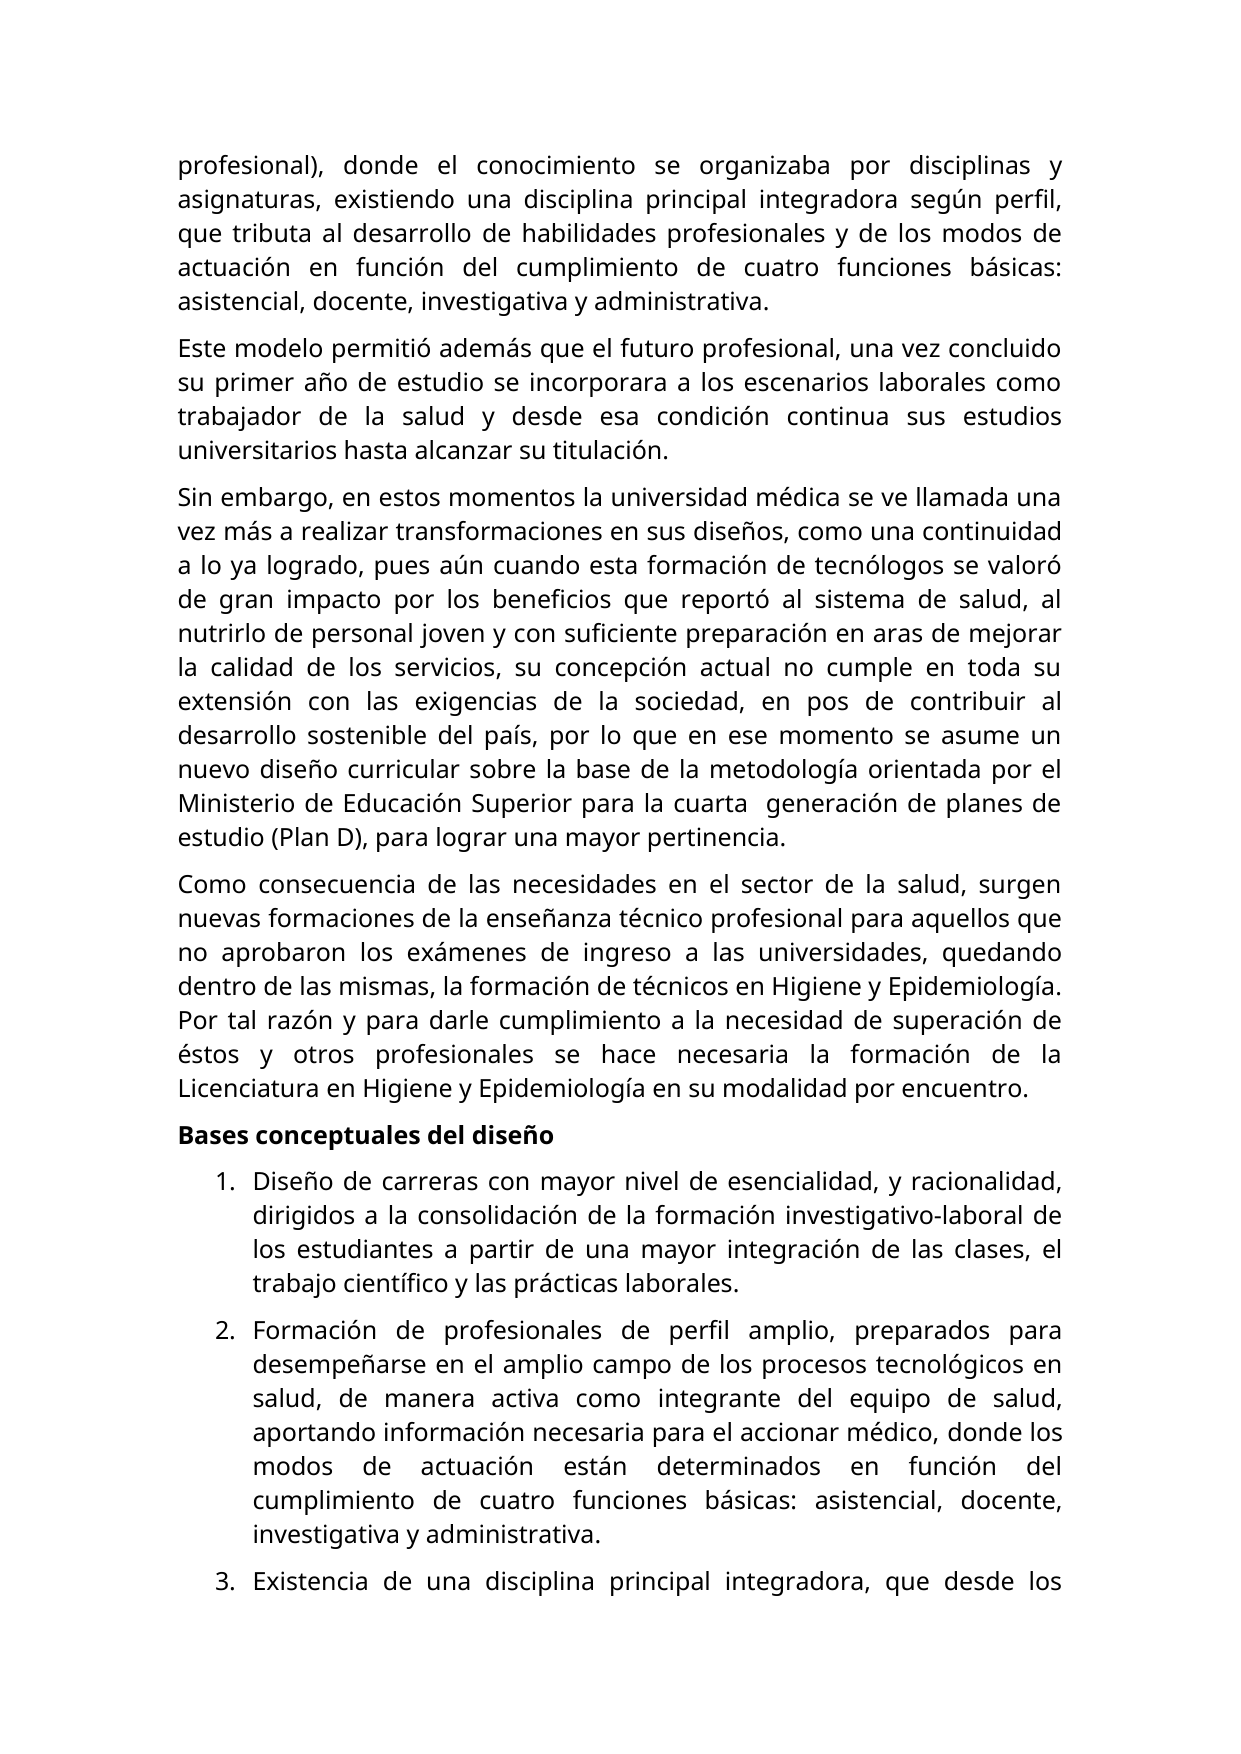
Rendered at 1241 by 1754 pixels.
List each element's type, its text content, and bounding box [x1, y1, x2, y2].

text Sin embargo, en estos momentos la universidad médica se ve llamada una vez más a realizar transformaciones en sus diseños, como una continuidad a lo ya logrado, pues aún cuando esta formación de tecnólogos se valoró de gran impacto por los beneficios que reportó al sistema de salud, al nutrirlo de personal joven y con suficiente preparación en aras de mejorar la calidad de los servicios, su concepción actual no cumple en toda su extensión con las exigencias de la sociedad, en pos de contribuir al desarrollo sostenible del país, por lo que en ese momento se asume un nuevo diseño curricular sobre la base de la metodología orientada por el Ministerio de Educación Superior para la cuarta generación de planes de estudio (Plan D), para lograr una mayor pertinencia. [177, 479, 1063, 854]
list Formación de profesionales de perfil amplio, preparados para desempeñarse en el amplio campo de los procesos tecnológicos en salud, de manera activa como integrante del equipo de salud, aportando información necesaria para el accionar médico, donde los modos de actuación están determinados en función del cumplimiento de cuatro funciones básicas: asistencial, docente, investigativa y administrativa. [215, 1313, 1063, 1551]
text Bases conceptuales del diseño [177, 1117, 1063, 1151]
text Como consecuencia de las necesidades en el sector de la salud, surgen nuevas formaciones de la enseñanza técnico profesional para aquellos que no aprobaron los exámenes de ingreso a las universidades, quedando dentro de las mismas, la formación de técnicos en Higiene y Epidemiología. Por tal razón y para darle cumplimiento a la necesidad de superación de éstos y otros profesionales se hace necesaria la formación de la Licenciatura en Higiene y Epidemiología en su modalidad por encuentro. [177, 866, 1063, 1105]
text Este modelo permitió además que el futuro profesional, una vez concluido su primer año de estudio se incorporara a los escenarios laborales como trabajador de la salud y desde esa condición continua sus estudios universitarios hasta alcanzar su titulación. [177, 330, 1063, 467]
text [177, 148, 1063, 318]
list Diseño de carreras con mayor nivel de esencialidad, y racionalidad, dirigidos a la consolidación de la formación investigativo-laboral de los estudiantes a partir de una mayor integración de las clases, el trabajo científico y las prácticas laborales. [215, 1164, 1063, 1300]
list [215, 1563, 1063, 1598]
